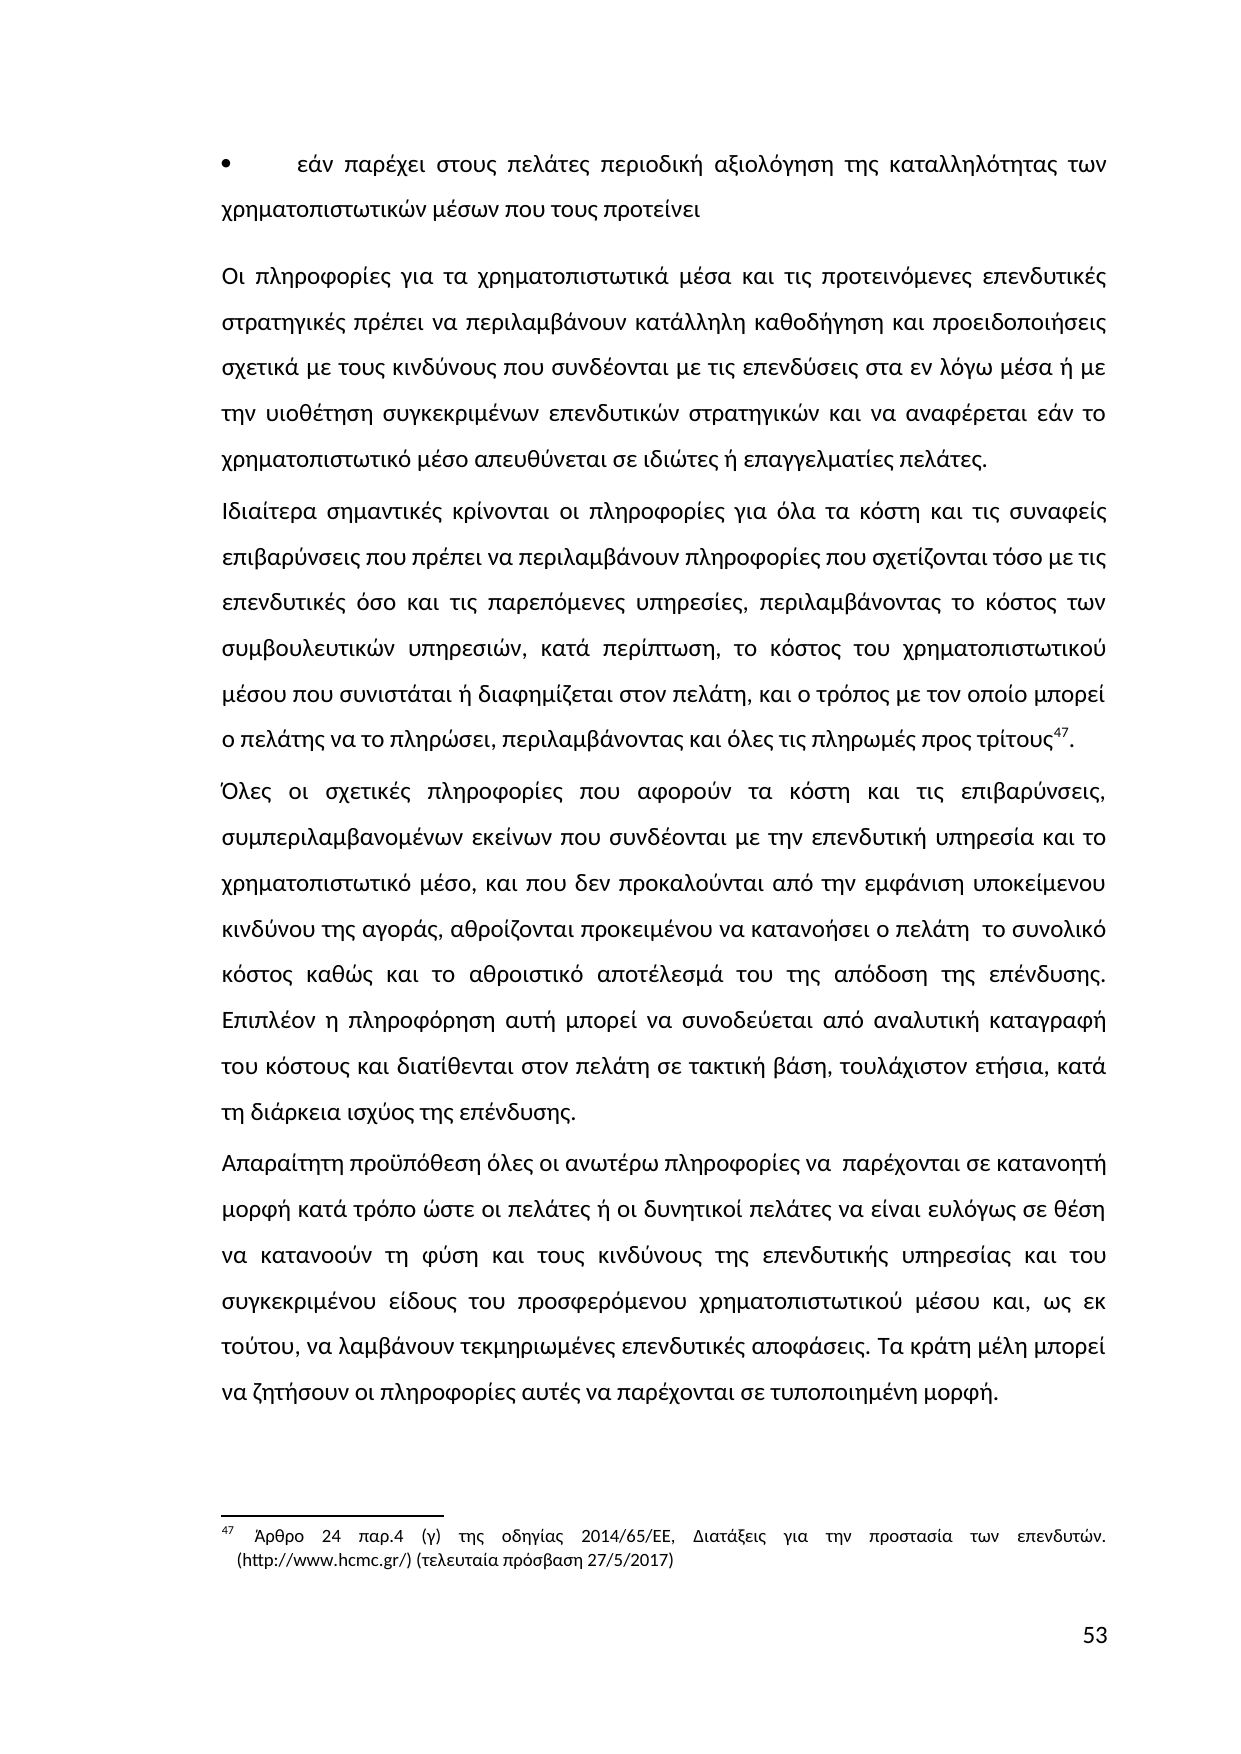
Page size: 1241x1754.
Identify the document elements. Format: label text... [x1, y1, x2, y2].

text Οι πληροφορίες για τα χρηματοπιστωτικά μέσα και τις προτεινόμενες επενδυτικές στρατηγικές πρέπει να περιλαμβάνουν κατάλληλη καθοδήγηση και προειδοποιήσεις σχετικά με τους κινδύνους που συνδέονται με τις επενδύσεις στα εν λόγω μέσα ή με την υιοθέτηση συγκεκριμένων επενδυτικών στρατηγικών και να αναφέρεται εάν το χρηματοπιστωτικό μέσο απευθύνεται σε ιδιώτες ή επαγγελματίες πελάτες. [222, 260, 1107, 473]
text Όλες οι σχετικές πληροφορίες που αφορούν τα κόστη και τις επιβαρύνσεις, συμπεριλαμβανομένων εκείνων που συνδέονται με την επενδυτική υπηρεσία και το χρηματοπιστωτικό μέσο, και που δεν προκαλούνται από την εμφάνιση υποκείμενου κινδύνου της αγοράς, αθροίζονται προκειμένου να κατανοήσει ο πελάτη το συνολικό κόστος καθώς και το αθροιστικό αποτέλεσμά του της απόδοση της επένδυσης. Επιπλέον η πληροφόρηση αυτή μπορεί να συνοδεύεται από αναλυτική καταγραφή του κόστους και διατίθενται στον πελάτη σε τακτική βάση, τουλάχιστον ετήσια, κατά τη διάρκεια ισχύος της επένδυσης. [222, 776, 1107, 1126]
list εάν παρέχει στους πελάτες περιοδική αξιολόγηση της καταλληλότητας των χρηματοπιστωτικών μέσων που τους προτείνει [222, 148, 1107, 224]
text Απαραίτητη προϋπόθεση όλες οι ανωτέρω πληροφορίες να παρέχονται σε κατανοητή μορφή κατά τρόπο ώστε οι πελάτες ή οι δυνητικοί πελάτες να είναι ευλόγως σε θέση να κατανοούν τη φύση και τους κινδύνους της επενδυτικής υπηρεσίας και του συγκεκριμένου είδους του προσφερόμενου χρηματοπιστωτικού μέσου και, ως εκ τούτου, να λαμβάνουν τεκμηριωμένες επενδυτικές αποφάσεις. Τα κράτη μέλη μπορεί να ζητήσουν οι πληροφορίες αυτές να παρέχονται σε τυποποιημένη μορφή. [222, 1148, 1107, 1407]
text Ιδιαίτερα σημαντικές κρίνονται οι πληροφορίες για όλα τα κόστη και τις συναφείς επιβαρύνσεις που πρέπει να περιλαμβάνουν πληροφορίες που σχετίζονται τόσο με τις επενδυτικές όσο και τις παρεπόμενες υπηρεσίες, περιλαμβάνοντας το κόστος των συμβουλευτικών υπηρεσιών, κατά περίπτωση, το κόστος του χρηματοπιστωτικού μέσου που συνιστάται ή διαφημίζεται στον πελάτη, και ο τρόπος με τον οποίο μπορεί ο πελάτης να το πληρώσει, περιλαμβάνοντας και όλες τις πληρωμές προς τρίτους. [222, 495, 1107, 754]
